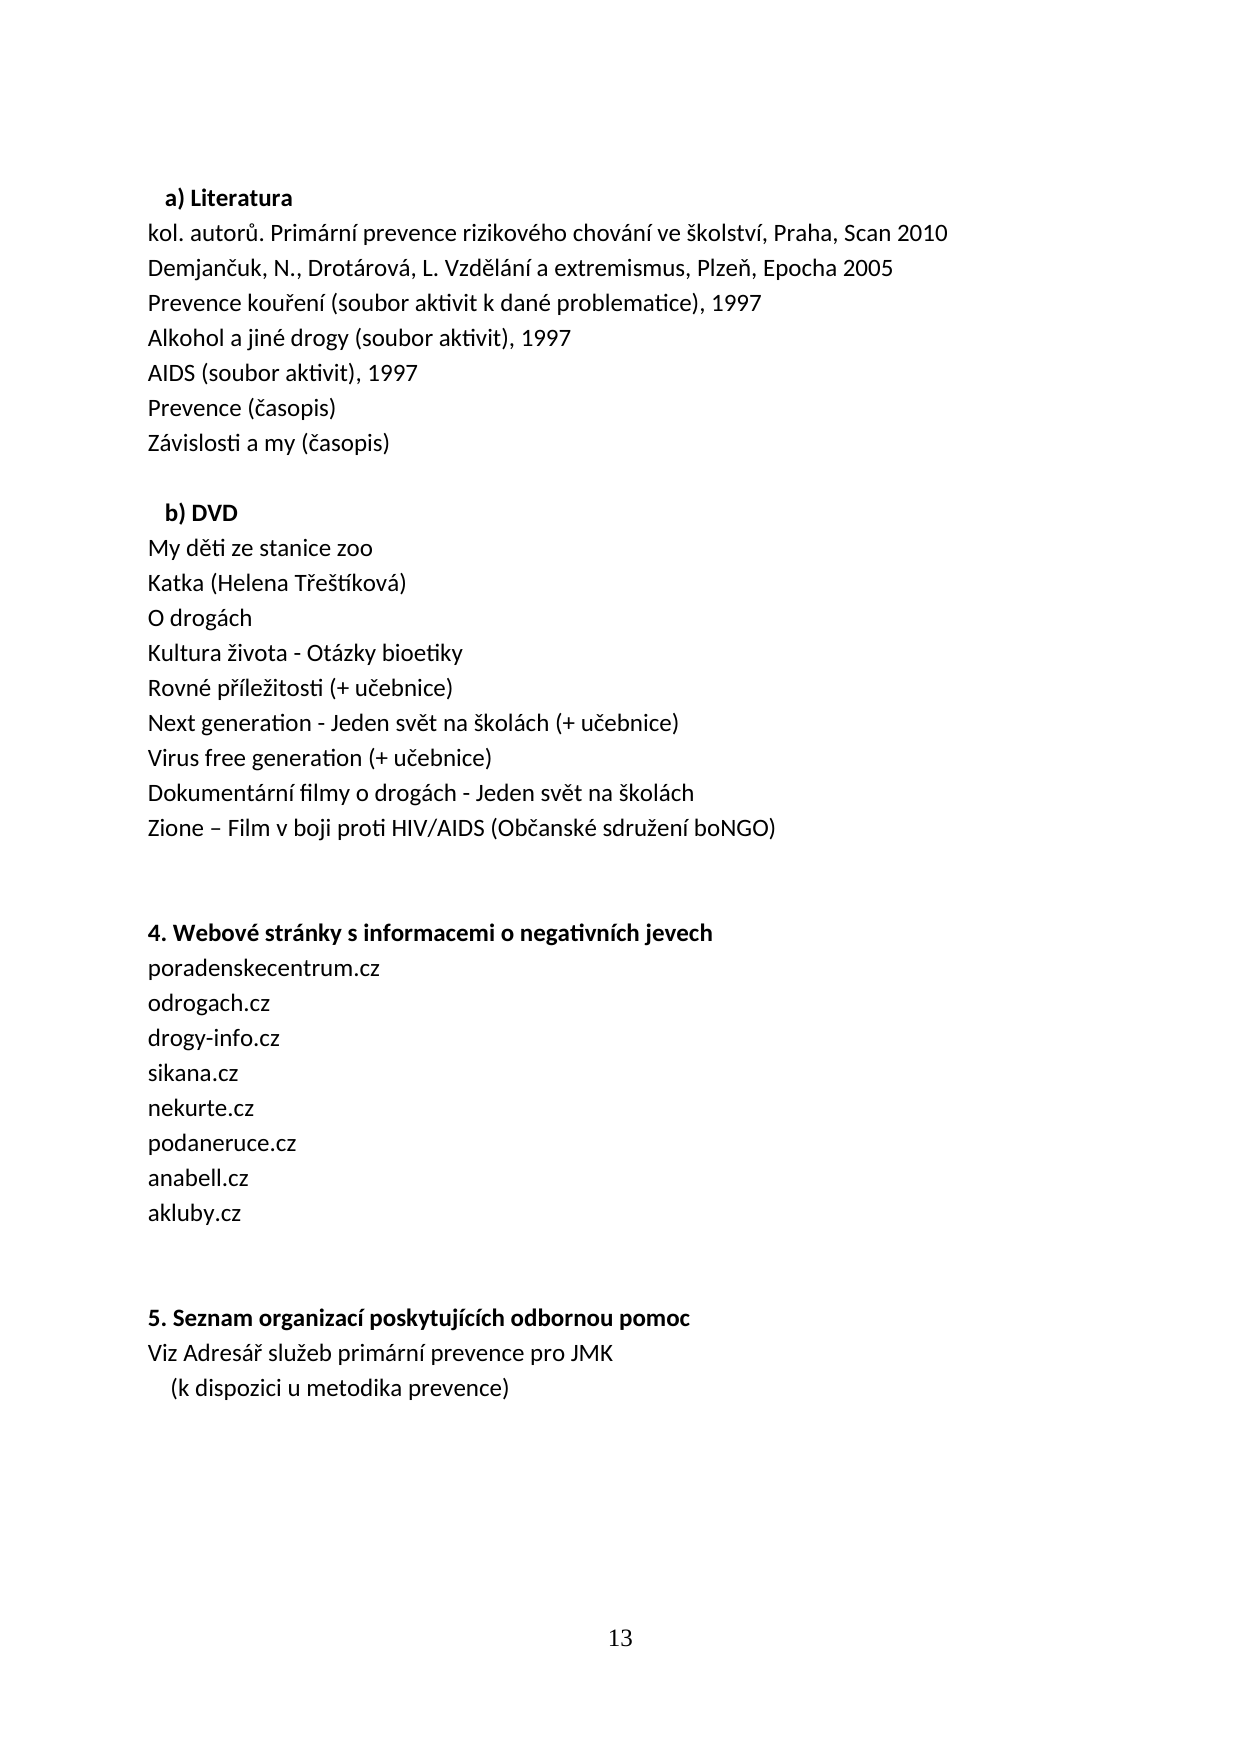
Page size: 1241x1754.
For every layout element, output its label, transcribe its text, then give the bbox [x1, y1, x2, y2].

text AIDS (soubor aktivit), 1997 [148, 358, 1093, 388]
text 4. Webové stránky s informacemi o negativních jevech [148, 918, 1093, 948]
text Kultura života - Otázky bioetiky [148, 638, 1093, 668]
text Závislosti a my (časopis) [148, 428, 1093, 458]
text odrogach.cz [148, 988, 1093, 1018]
text sikana.cz [148, 1058, 1093, 1088]
text Zione – Film v boji proti HIV/AIDS (Občanské sdružení boNGO) [148, 813, 1093, 843]
text My děti ze stanice zoo [148, 533, 1093, 563]
text Viz Adresář služeb primární prevence pro JMK [148, 1338, 1093, 1368]
text Demjančuk, N., Drotárová, L. Vzdělání a extremismus, Plzeň, Epocha 2005 [148, 253, 1093, 283]
text 5. Seznam organizací poskytujících odbornou pomoc [148, 1303, 1093, 1333]
text Katka (Helena Třeštíková) [148, 568, 1093, 598]
text a) Literatura [148, 183, 1093, 213]
text (k dispozici u metodika prevence) [148, 1373, 1093, 1403]
text Alkohol a jiné drogy (soubor aktivit), 1997 [148, 323, 1093, 353]
text nekurte.cz [148, 1093, 1093, 1123]
text poradenskecentrum.cz [148, 953, 1093, 983]
text b) DVD [148, 498, 1093, 528]
text anabell.cz [148, 1163, 1093, 1193]
text Prevence (časopis) [148, 393, 1093, 423]
text kol. autorů. Primární prevence rizikového chování ve školství, Praha, Scan 2010 [148, 218, 1093, 248]
text Next generation - Jeden svět na školách (+ učebnice) [148, 708, 1093, 738]
text Prevence kouření (soubor aktivit k dané problematice), 1997 [148, 288, 1093, 318]
text Dokumentární filmy o drogách - Jeden svět na školách [148, 778, 1093, 808]
text podaneruce.cz [148, 1128, 1093, 1158]
text O drogách [148, 603, 1093, 633]
text Rovné příležitosti (+ učebnice) [148, 673, 1093, 703]
text Virus free generation (+ učebnice) [148, 743, 1093, 773]
text drogy-info.cz [148, 1023, 1093, 1053]
text akluby.cz [148, 1198, 1093, 1228]
